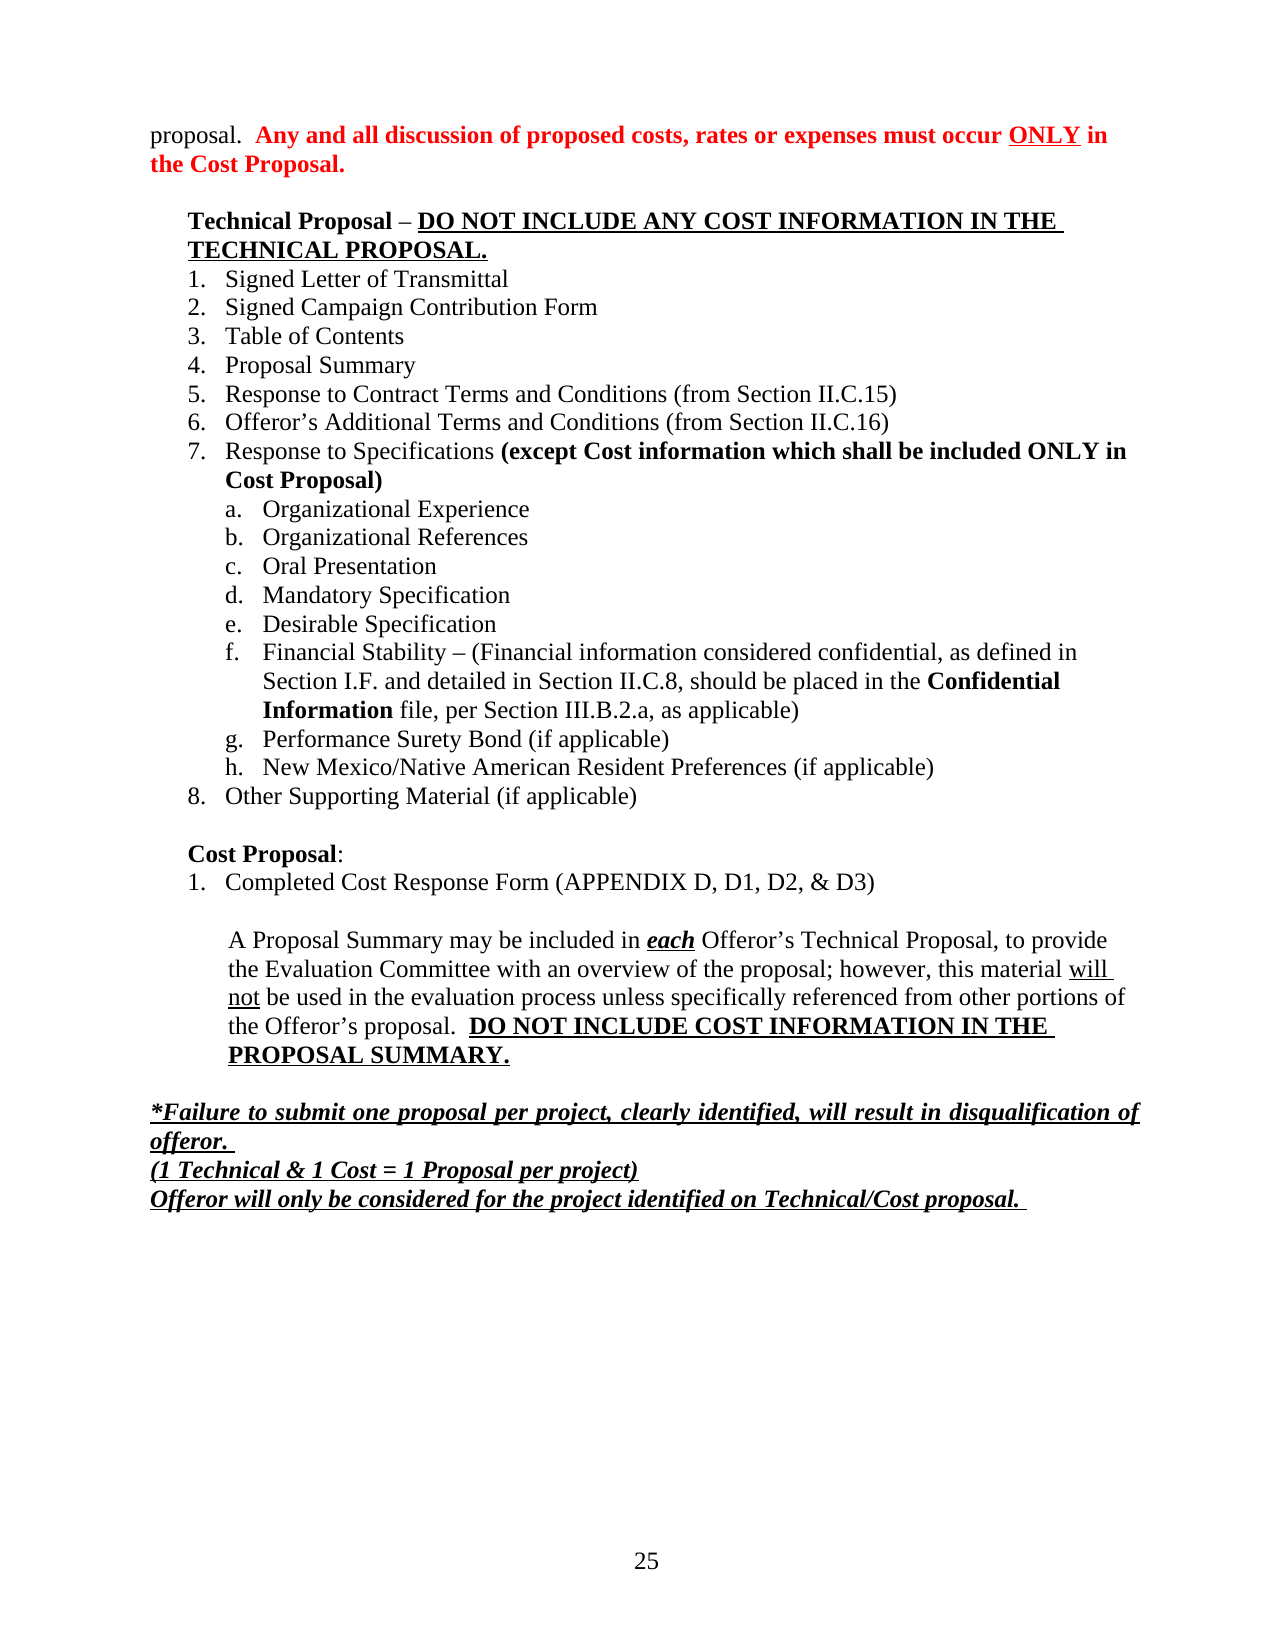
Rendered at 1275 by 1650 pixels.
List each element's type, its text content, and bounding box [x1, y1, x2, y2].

list Financial Stability – (Financial information considered confidential, as defined in Section I.F. and detailed in Section II.C.8, should be placed in the Confidential Information file, per Section III.B.2.a, as applicable) [225, 637, 1143, 724]
list New Mexico/Native American Resident Preferences (if applicable) [225, 752, 1143, 781]
text *Failure to submit one proposal per project, clearly identified, will result in disqualification of offeror. [150, 1097, 1143, 1155]
list Other Supporting Material (if applicable) [187, 781, 1143, 810]
list Desirable Specification [225, 609, 1143, 637]
text Cost Proposal: [187, 839, 1143, 867]
list Organizational Experience [225, 494, 1143, 522]
text (1 Technical & 1 Cost = 1 Proposal per project) [150, 1155, 1143, 1184]
list Signed Letter of Transmittal [187, 264, 1143, 292]
list Performance Surety Bond (if applicable) [225, 724, 1143, 752]
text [150, 120, 1143, 177]
list Proposal Summary [187, 350, 1143, 379]
list Mandatory Specification [225, 580, 1143, 609]
list Organizational References [225, 522, 1143, 551]
text Technical Proposal – DO NOT INCLUDE ANY COST INFORMATION IN THE TECHNICAL PROPOSAL. [187, 206, 1143, 264]
list Completed Cost Response Form (APPENDIX D, D1, D2, & D3) [187, 867, 1143, 896]
list Response to Specifications (except Cost information which shall be included ONLY in Cost Proposal) [187, 436, 1143, 494]
list Oral Presentation [225, 551, 1143, 580]
list Signed Campaign Contribution Form [187, 292, 1143, 321]
list Offeror’s Additional Terms and Conditions (from Section II.C.16) [187, 407, 1143, 436]
list Table of Contents [187, 321, 1143, 350]
text Offeror will only be considered for the project identified on Technical/Cost proposal. [150, 1184, 1143, 1212]
list Response to Contract Terms and Conditions (from Section II.C.15) [187, 379, 1143, 407]
text A Proposal Summary may be included in each Offeror’s Technical Proposal, to provide the Evaluation Committee with an overview of the proposal; however, this material will not be used in the evaluation process unless specifically referenced from other portions of the Offeror’s proposal. DO NOT INCLUDE COST INFORMATION IN THE PROPOSAL SUMMARY. [228, 925, 1143, 1069]
